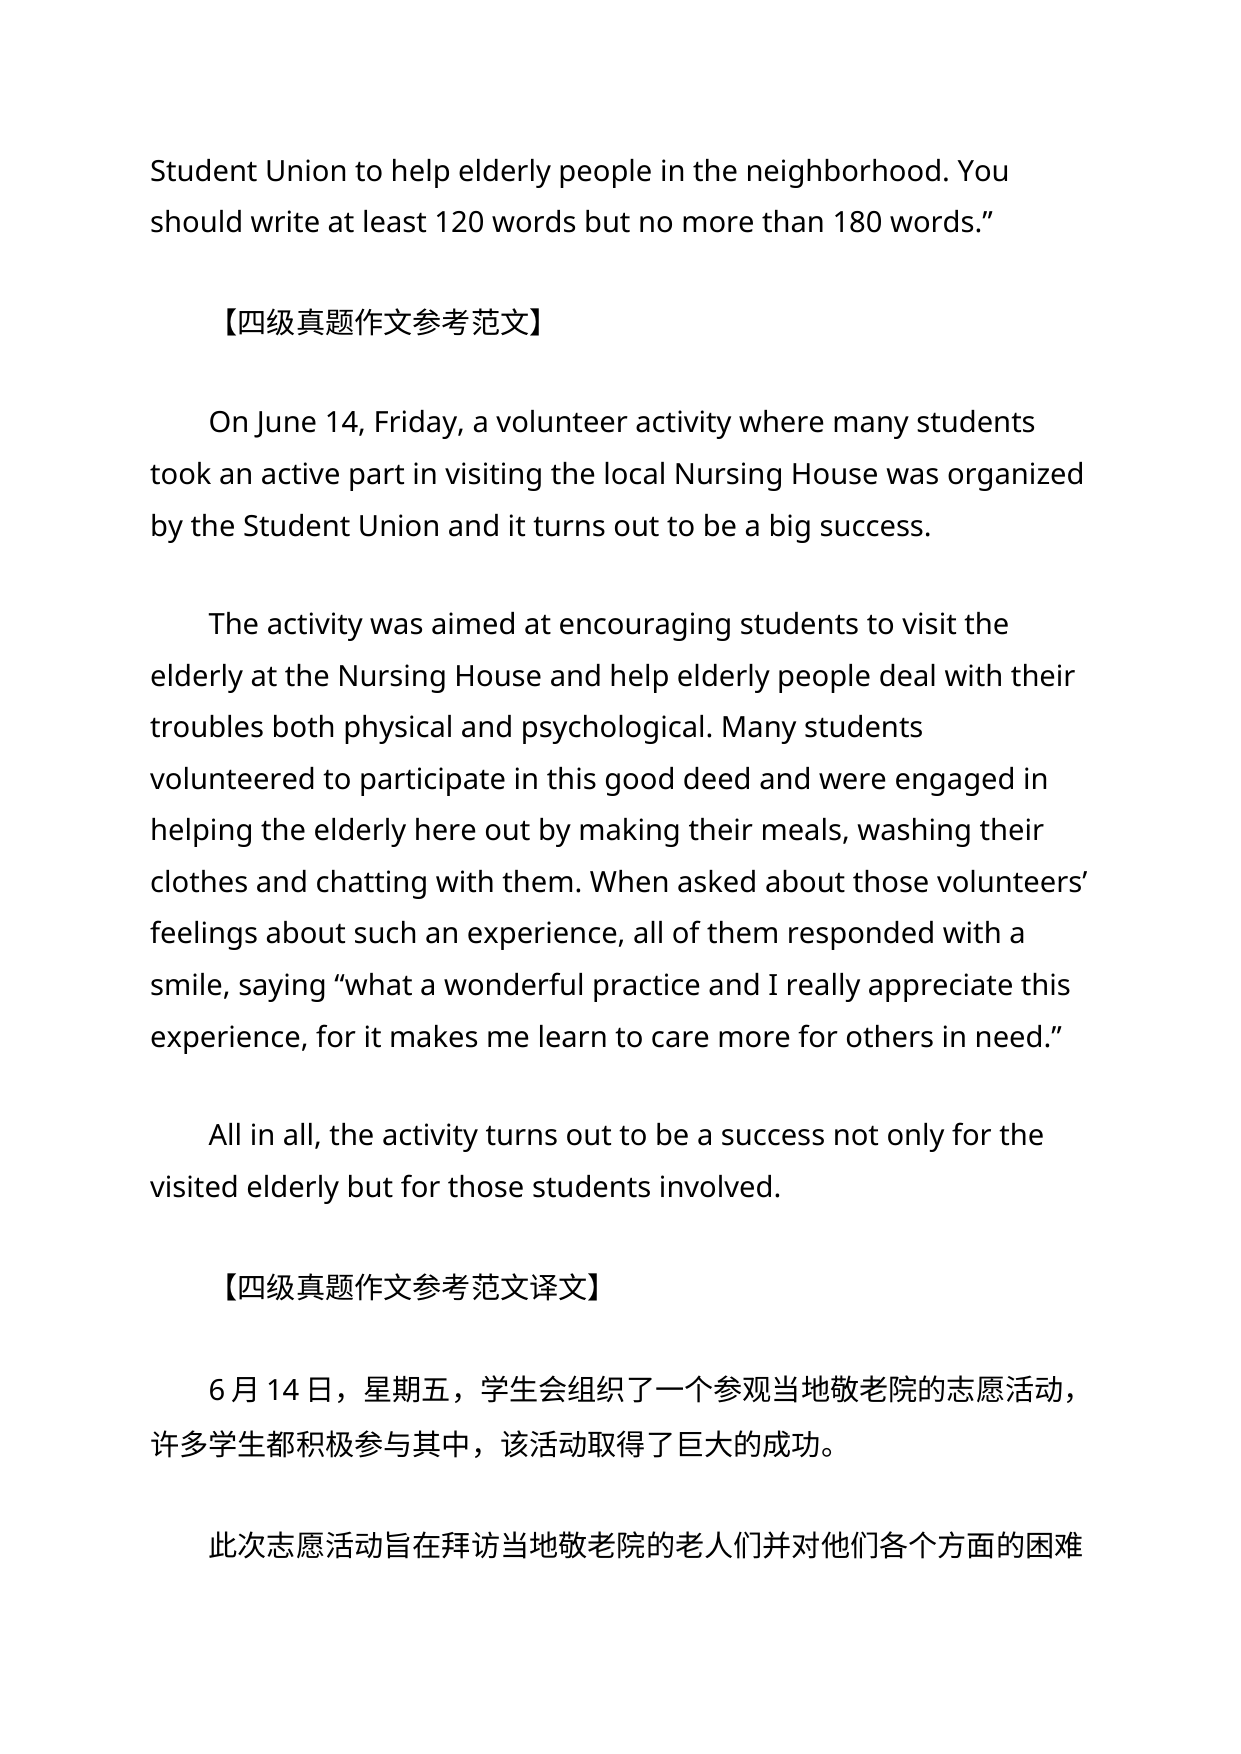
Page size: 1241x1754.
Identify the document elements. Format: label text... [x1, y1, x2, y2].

text 【四级真题作文参考范文译文】 [150, 1264, 1090, 1307]
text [150, 1523, 1090, 1565]
text All in all, the activity turns out to be a success not only for the visited elderly but for those students involved. [150, 1114, 1090, 1206]
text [150, 150, 1090, 241]
text On June 14, Friday, a volunteer activity where many students took an active part in visiting the local Nursing House was organized by the Student Union and it turns out to be a big success. [150, 402, 1090, 544]
text 6月14日，星期五，学生会组织了一个参观当地敬老院的志愿活动，许多学生都积极参与其中，该活动取得了巨大的成功。 [150, 1366, 1090, 1463]
text The activity was aimed at encouraging students to visit the elderly at the Nursing House and help elderly people deal with their troubles both physical and psychological. Many students volunteered to participate in this good deed and were engaged in helping the elderly here out by making their meals, washing their clothes and chatting with them. When asked about those volunteers’ feelings about such an experience, all of them responded with a smile, saying “what a wonderful practice and I really appreciate this experience, for it makes me learn to care more for others in need.” [150, 603, 1090, 1056]
text 【四级真题作文参考范文】 [150, 300, 1090, 342]
